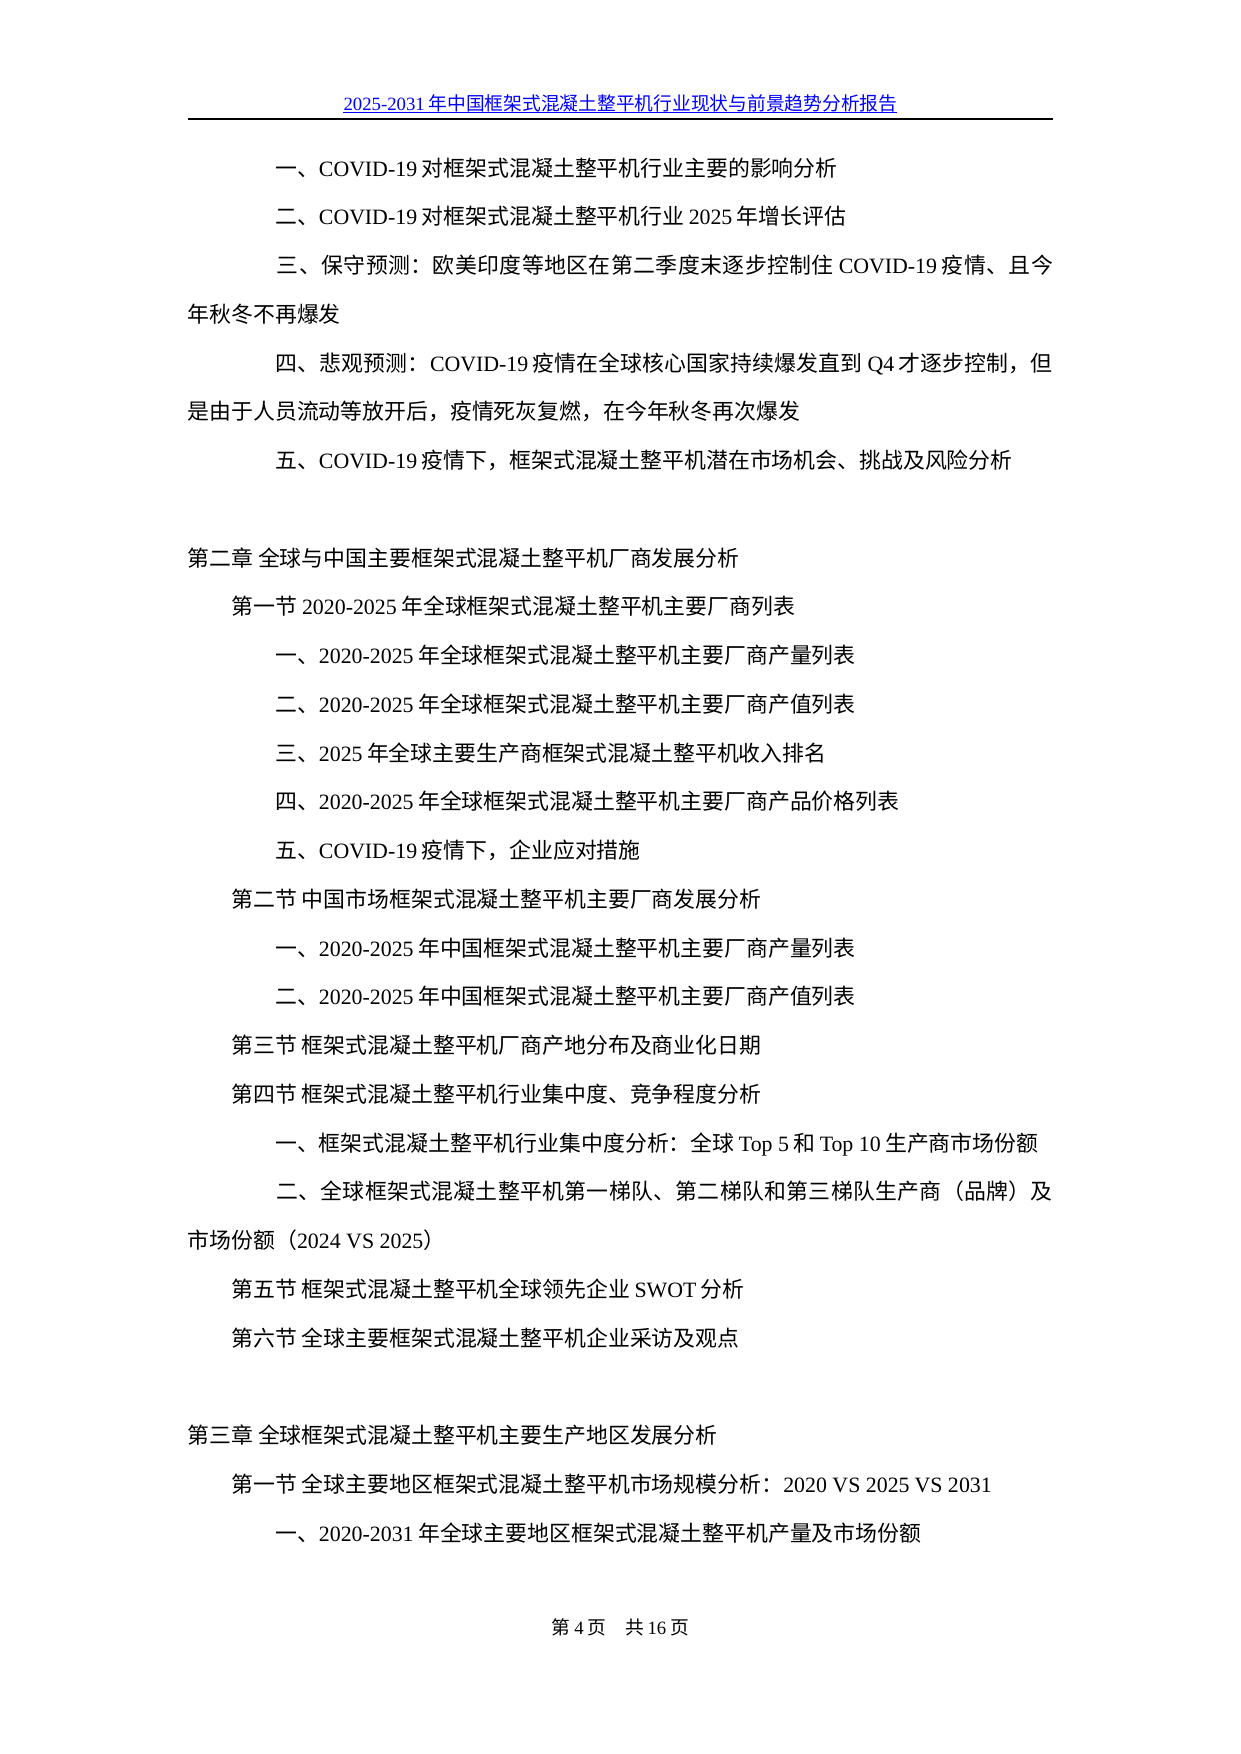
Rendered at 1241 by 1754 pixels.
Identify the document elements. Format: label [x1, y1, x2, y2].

text [187, 150, 1053, 1548]
